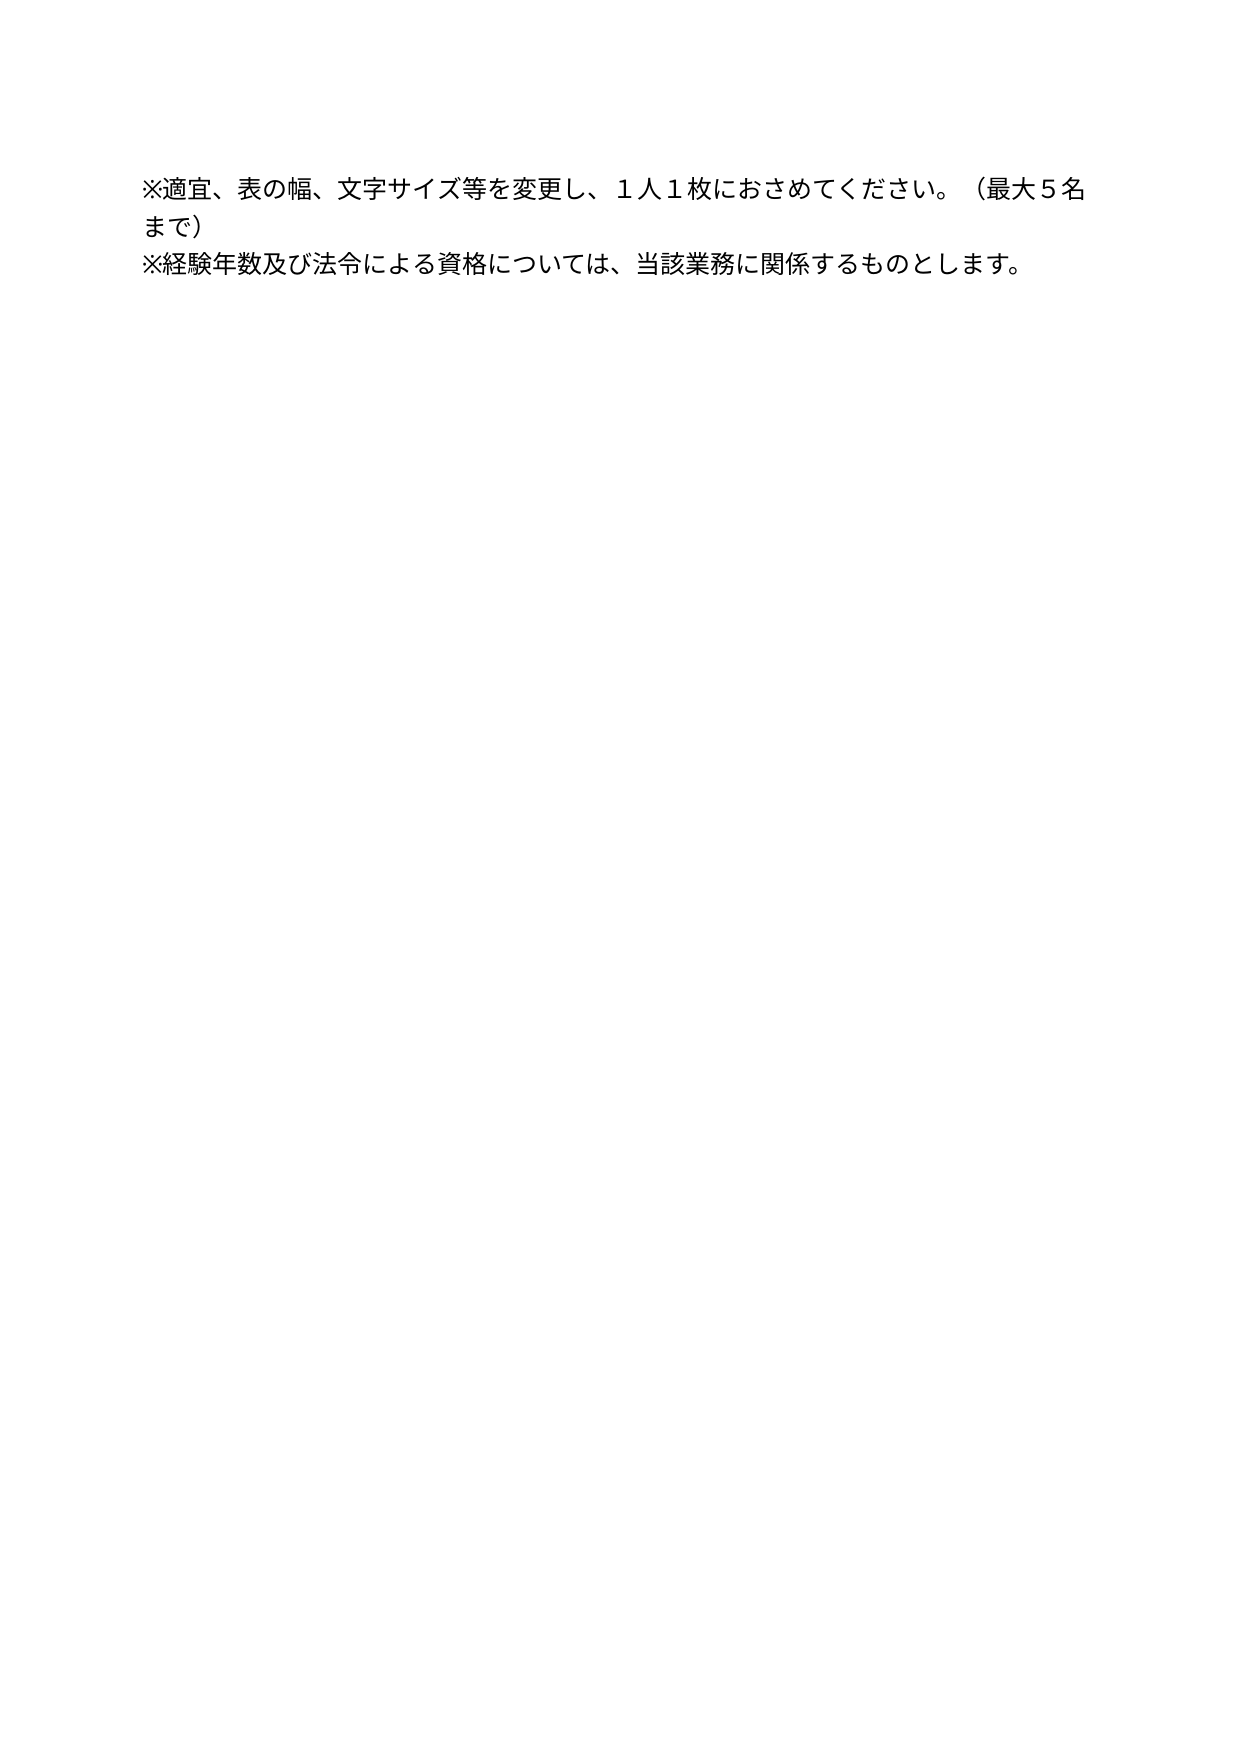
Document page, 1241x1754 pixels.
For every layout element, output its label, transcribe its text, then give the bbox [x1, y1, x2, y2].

text ※適宜、表の幅、文字サイズ等を変更し、１人１枚におさめてください。（最大５名まで） [142, 169, 1098, 244]
text ※経験年数及び法令による資格については、当該業務に関係するものとします。 [142, 244, 1098, 282]
